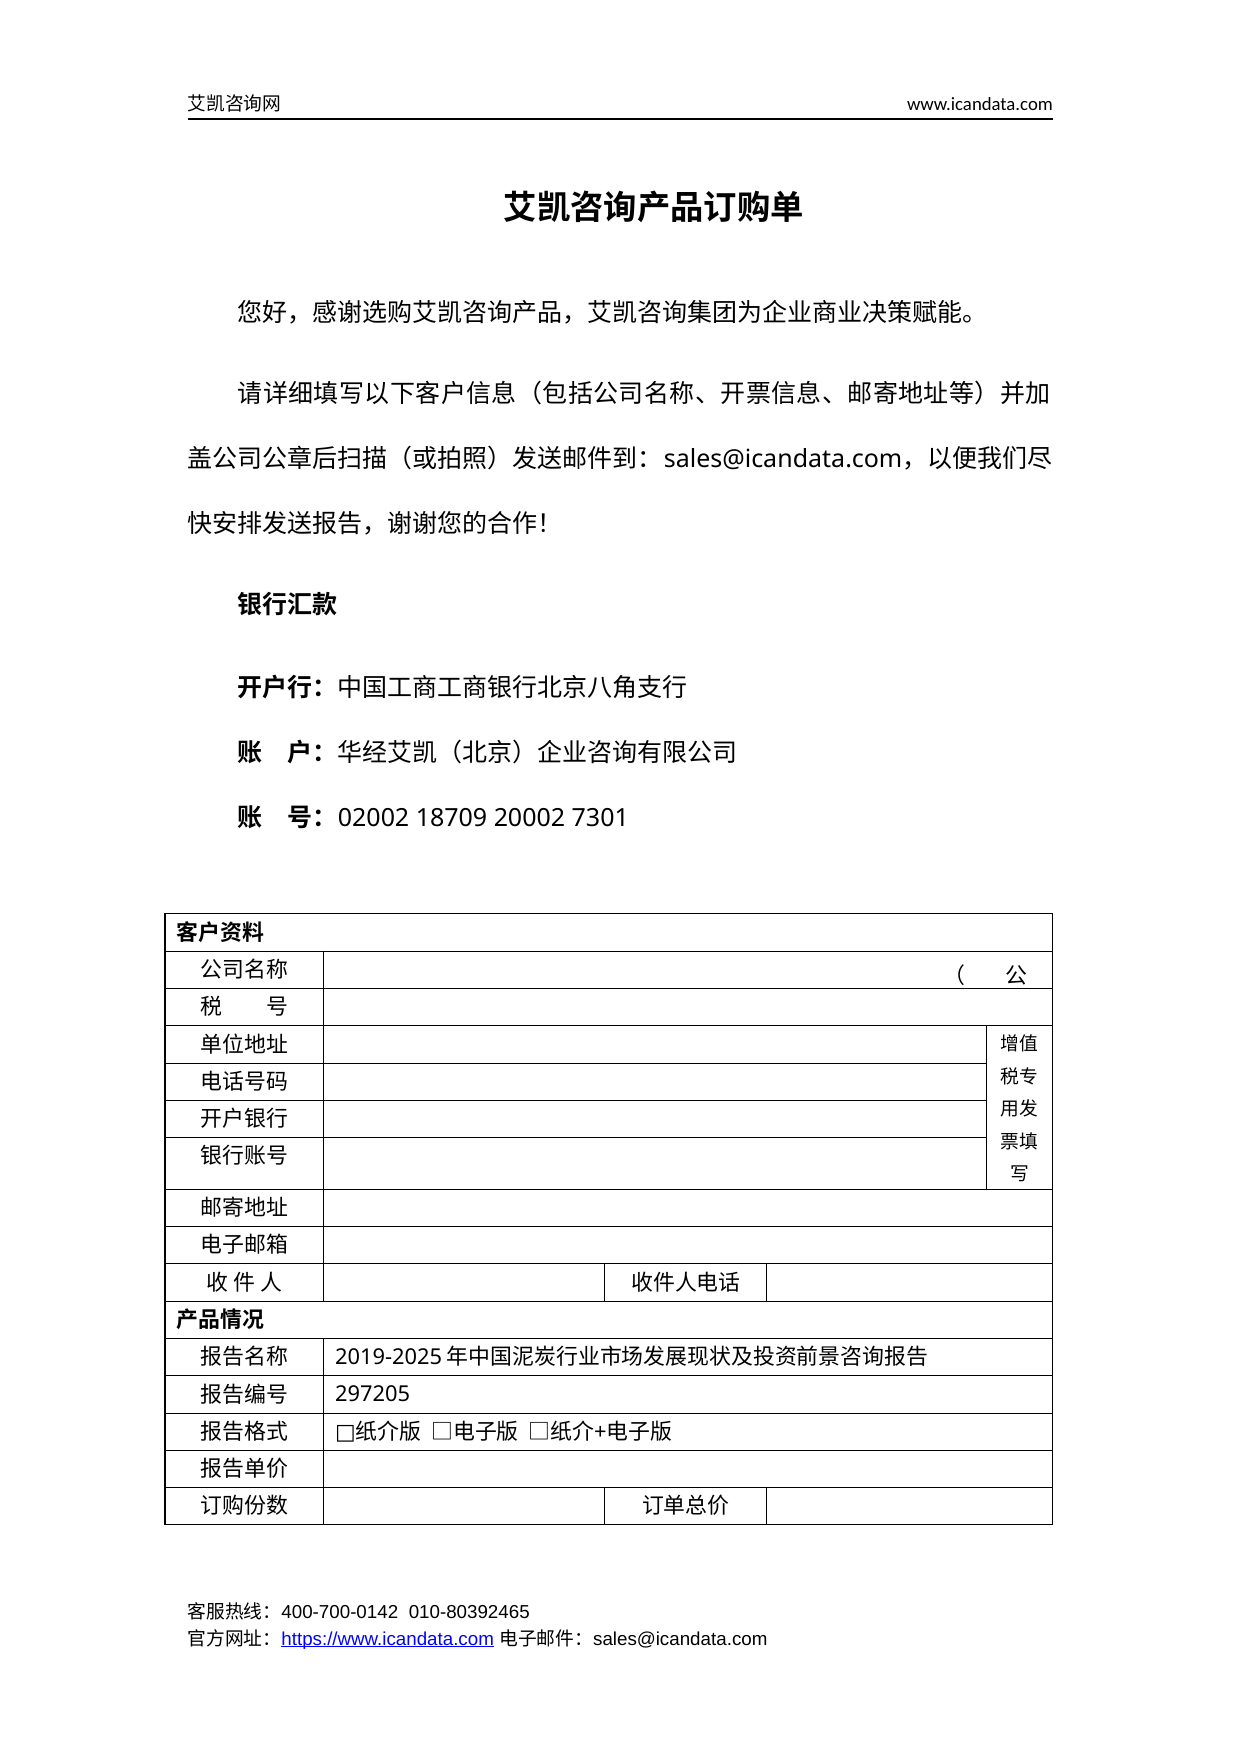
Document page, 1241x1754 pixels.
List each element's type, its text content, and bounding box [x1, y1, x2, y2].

table_cell 报告格式 [166, 1414, 323, 1450]
text 请详细填写以下客户信息（包括公司名称、开票信息、邮寄地址等）并加盖公司公章后扫描（或拍照）发送邮件到：sales@icandata.com，以便我们尽快安排发送报告，谢谢您的合作！ [187, 359, 1053, 554]
table_cell 报告单价 [166, 1451, 323, 1487]
text 账 户：华经艾凯（北京）企业咨询有限公司 [187, 718, 1053, 783]
table_cell 订购份数 [166, 1488, 323, 1524]
table_cell [324, 989, 1052, 1025]
table_cell 增值税专用发票填写 [987, 1026, 1052, 1189]
table_cell 收 件 人 [166, 1264, 323, 1301]
table_cell 电话号码 [166, 1064, 323, 1100]
table_cell [324, 1264, 604, 1301]
table_cell 2019-2025年中国泥炭行业市场发展现状及投资前景咨询报告 [324, 1339, 1052, 1375]
text 您好，感谢选购艾凯咨询产品，艾凯咨询集团为企业商业决策赋能。 [187, 278, 1053, 343]
table_cell 电子邮箱 [166, 1227, 323, 1263]
table_cell 报告编号 [166, 1376, 323, 1412]
table_cell [324, 1026, 986, 1062]
table_cell [324, 1227, 1052, 1263]
table_cell 产品情况 [166, 1302, 1052, 1338]
text 账 号：02002 18709 20002 7301 [187, 783, 1053, 848]
table_cell 报告名称 [166, 1339, 323, 1375]
table_cell □纸介版 □电子版 □纸介+电子版 [324, 1414, 1052, 1450]
table_cell [324, 1138, 986, 1189]
table_cell [324, 1101, 986, 1137]
table_cell 公司名称 [166, 952, 323, 988]
table_cell 订单总价 [605, 1488, 766, 1524]
table_cell [324, 952, 1052, 988]
table_cell 297205 [324, 1376, 1052, 1412]
table_header 客户资料 [166, 914, 1052, 951]
table_cell [324, 1190, 1052, 1226]
table_cell [324, 1451, 1052, 1487]
table_cell 税 号 [166, 989, 323, 1025]
table_cell 开户银行 [166, 1101, 323, 1137]
table_cell [767, 1264, 1052, 1301]
table_cell 收件人电话 [605, 1264, 766, 1301]
table_cell [324, 1064, 986, 1100]
table_cell 邮寄地址 [166, 1190, 323, 1226]
text 银行汇款 [187, 570, 1053, 635]
text 开户行：中国工商工商银行北京八角支行 [187, 653, 1053, 718]
table_cell 银行账号 [166, 1138, 323, 1189]
table_cell [767, 1488, 1052, 1524]
text 艾凯咨询产品订购单 [187, 172, 1053, 237]
table_cell 单位地址 [166, 1026, 323, 1062]
table_cell [324, 1488, 604, 1524]
